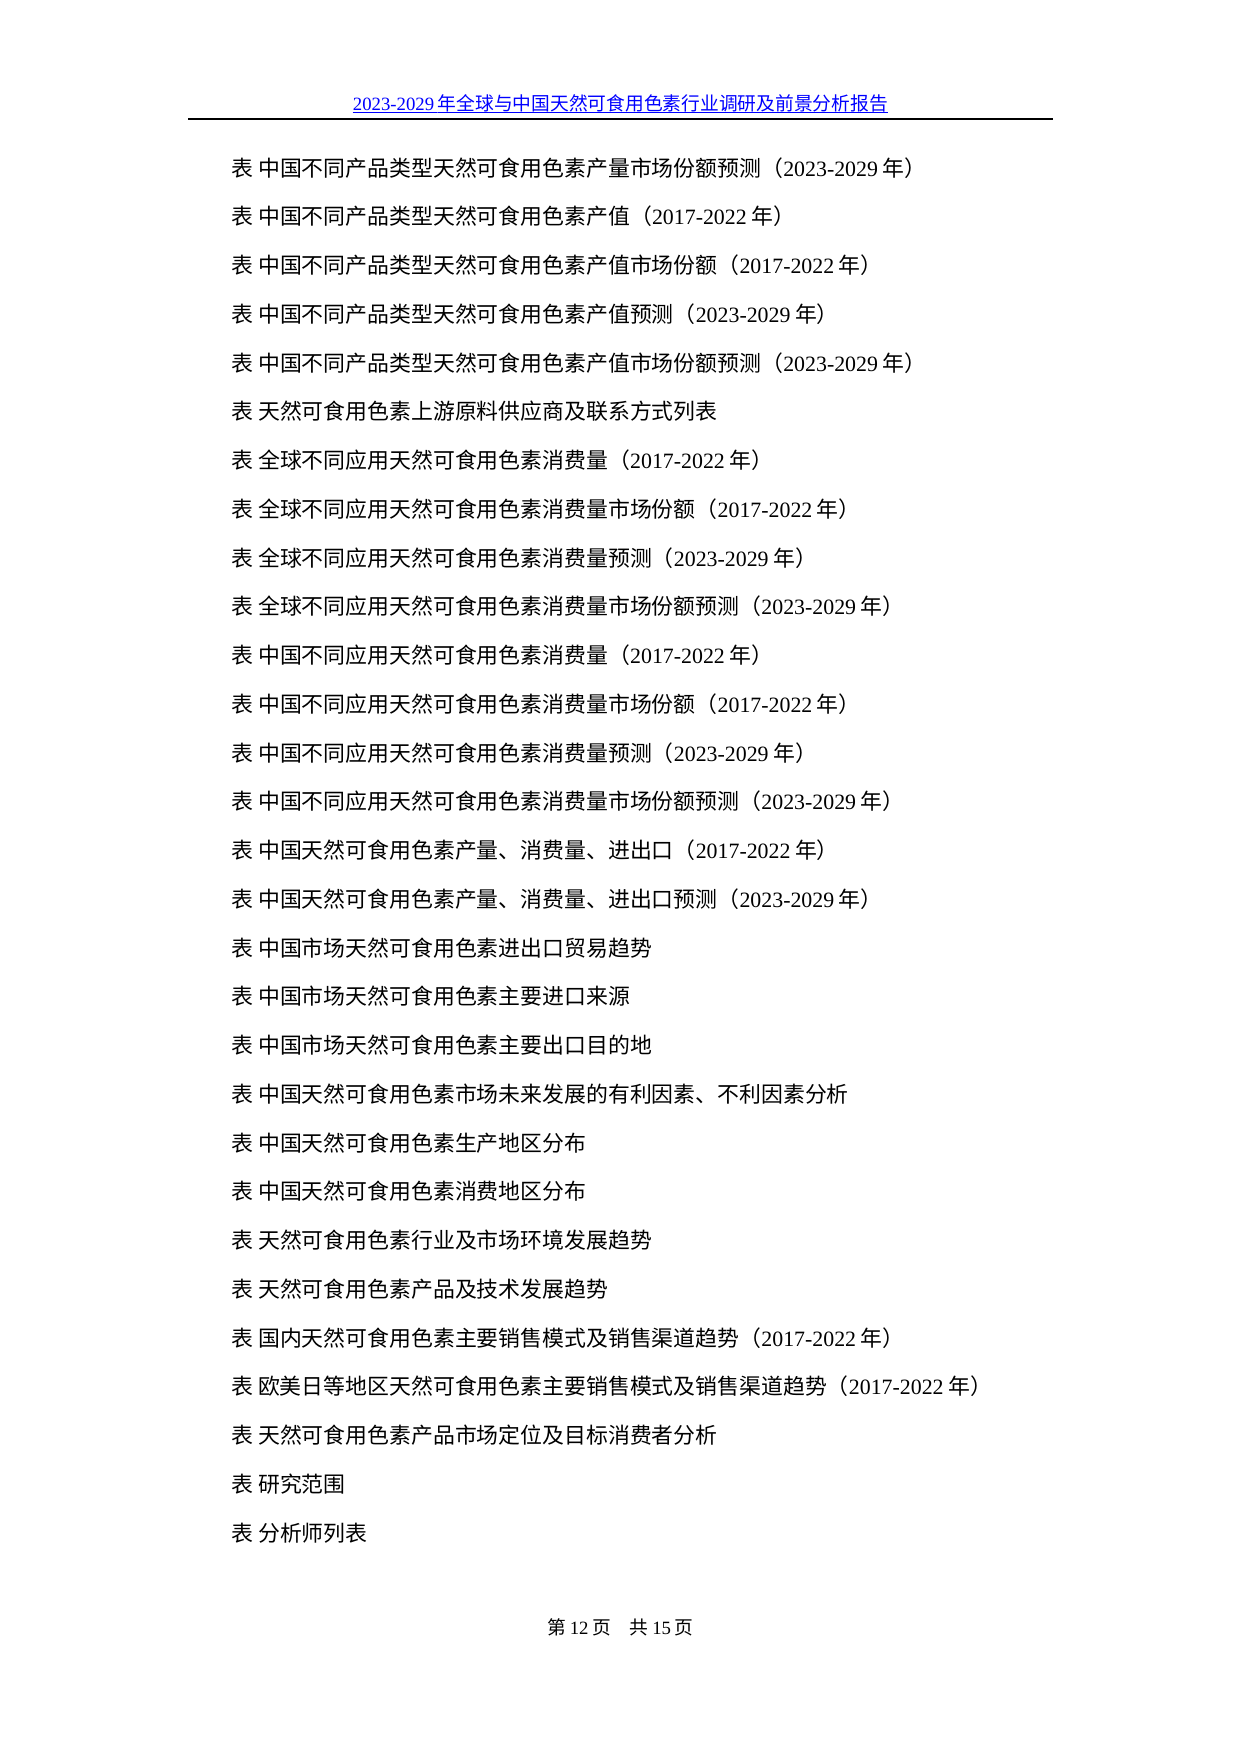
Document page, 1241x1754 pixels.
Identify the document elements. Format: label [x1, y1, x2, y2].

text [187, 150, 1053, 1548]
